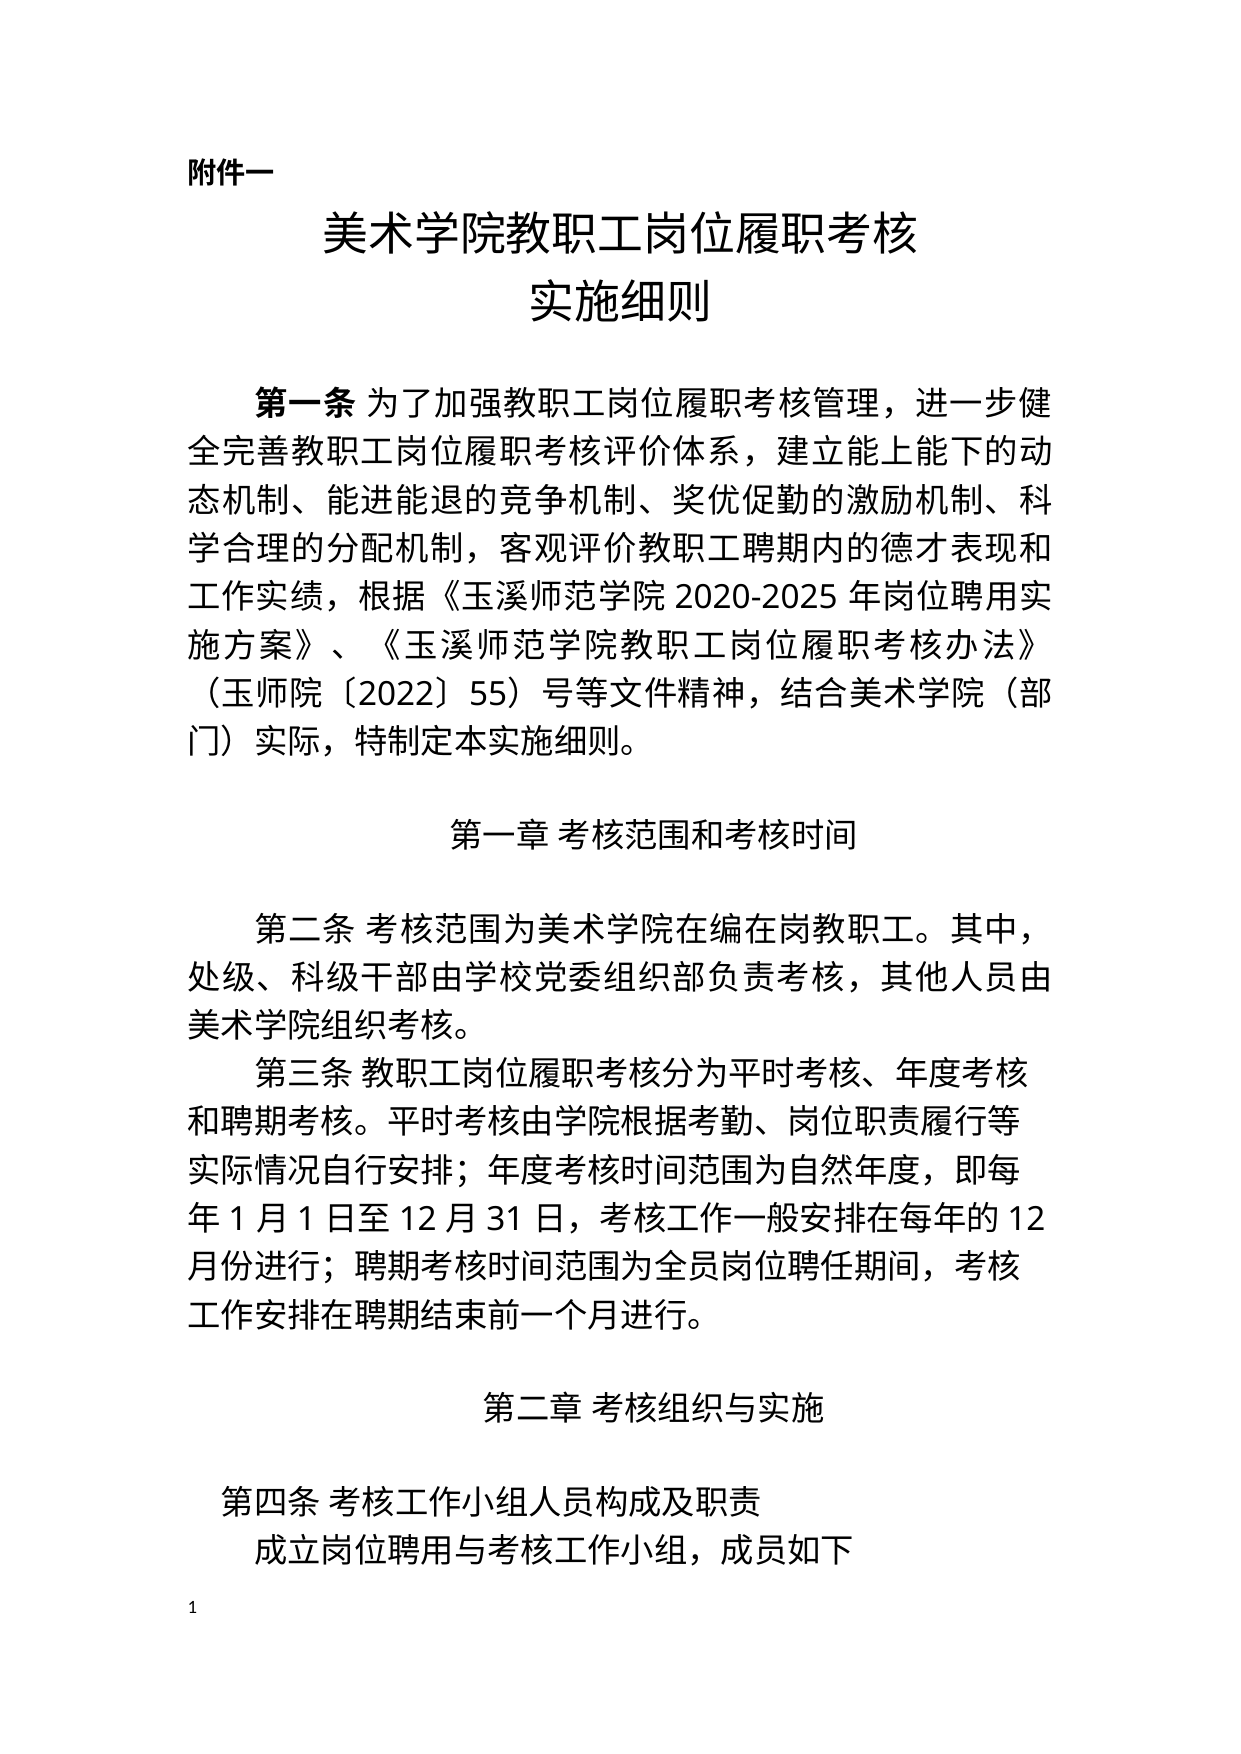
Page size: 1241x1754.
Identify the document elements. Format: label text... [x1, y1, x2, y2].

list 第四条 考核工作小组人员构成及职责 [187, 1476, 1053, 1524]
list 考核组织与实施 [187, 1382, 1053, 1430]
list 考核范围和考核时间 [187, 809, 1053, 857]
text 第三条 教职工岗位履职考核分为平时考核、年度考核和聘期考核。平时考核由学院根据考勤、岗位职责履行等实际情况自行安排；年度考核时间范围为自然年度，即每年 1 月 1 日至 12 月 31 日，考核工作一般安排在每年的 12 月份进行；聘期考核时间范围为全员岗位聘任期间，考核工作安排在聘期结束前一个月进行。 [187, 1047, 1053, 1337]
list 第一条 为了加强教职工岗位履职考核管理，进一步健全完善教职工岗位履职考核评价体系，建立能上能下的动态机制、能进能退的竞争机制、奖优促勤的激励机制、科学合理的分配机制，客观评价教职工聘期内的德才表现和工作实绩，根据《玉溪师范学院2020-2025 年岗位聘用实施方案》、《玉溪师范学院教职工岗位履职考核办法》（玉师院〔2022〕55）号等文件精神，结合美术学院（部门）实际，特制定本实施细则。 [187, 377, 1053, 763]
list 美术学院教职工岗位履职考核 [187, 192, 1053, 265]
list 第二条 考核范围为美术学院在编在岗教职工。其中，处级、科级干部由学校党委组织部负责考核，其他人员由美术学院组织考核。 [187, 902, 1053, 1047]
text 成立岗位聘用与考核工作小组，成员如下 [187, 1524, 1053, 1572]
list 实施细则 [187, 265, 1053, 332]
list 附件一 [187, 150, 1053, 192]
